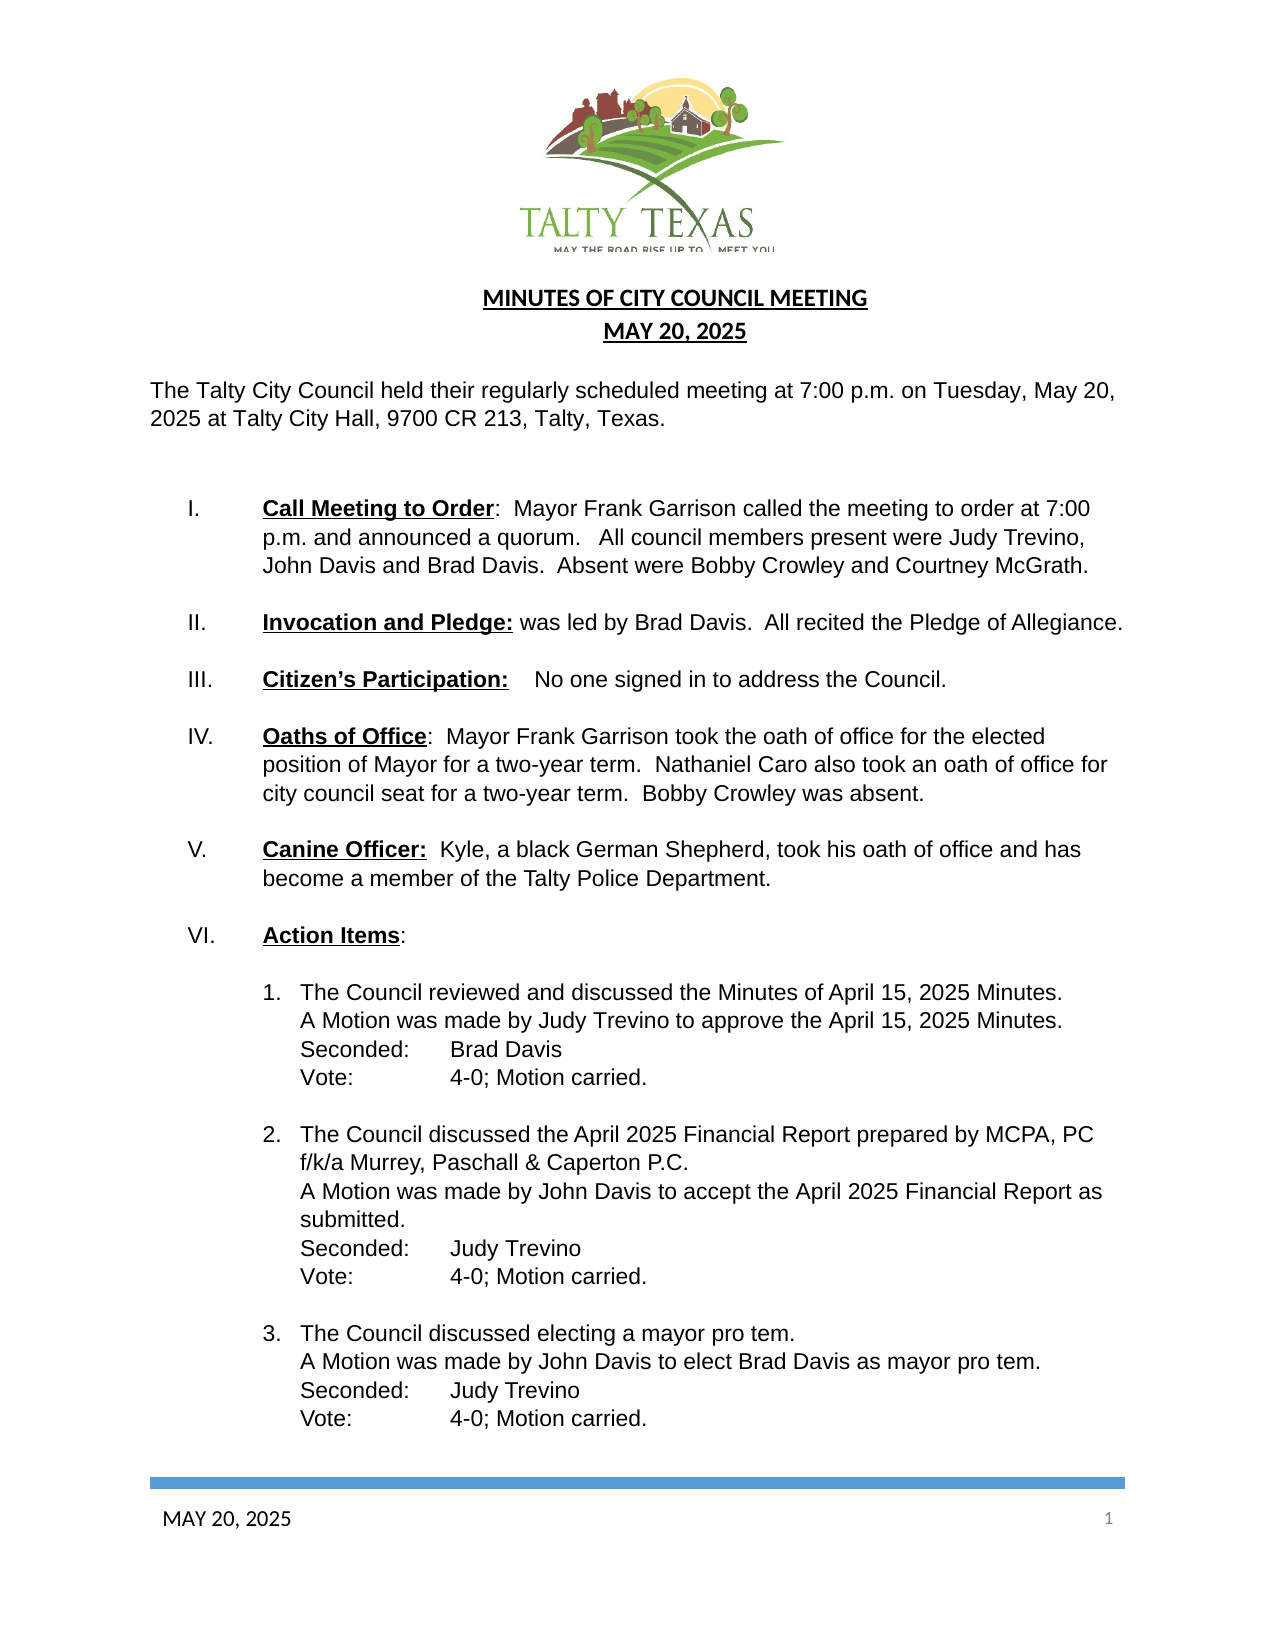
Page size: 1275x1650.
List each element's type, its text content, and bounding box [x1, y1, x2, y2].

list The Council reviewed and discussed the Minutes of April 15, 2025 Minutes. [262, 979, 1125, 1005]
list Seconded: Judy Trevino [300, 1377, 1125, 1403]
text Seconded: Judy Trevino [300, 1234, 1125, 1261]
list Oaths of Office: Mayor Frank Garrison took the oath of office for the elected position of Mayor for a two-year term. Nathaniel Caro also took an oath of office for city council seat for a two-year term. Bobby Crowley was absent. [187, 723, 1125, 806]
text The Talty City Council held their regularly scheduled meeting at 7:00 p.m. on Tuesday, May 20, 2025 at Talty City Hall, 9700 CR 213, Talty, Texas. [150, 377, 1125, 431]
list Citizen’s Participation: No one signed in to address the Council. [187, 666, 1125, 692]
list Vote: 4-0; Motion carried. [300, 1405, 1125, 1432]
text Vote: 4-0; Motion carried. [300, 1263, 1125, 1289]
list Invocation and Pledge: was led by Brad Davis. All recited the Pledge of Allegiance. [187, 609, 1125, 635]
list Canine Officer: Kyle, a black German Shepherd, took his oath of office and has become a member of the Talty Police Department. [187, 836, 1125, 891]
text A Motion was made by Judy Trevino to approve the April 15, 2025 Minutes. [300, 1007, 1125, 1033]
picture [518, 78, 784, 250]
text Seconded: Brad Davis [300, 1036, 1125, 1062]
list Call Meeting to Order: Mayor Frank Garrison called the meeting to order at 7:00 p.m. and announced a quorum. All council members present were Judy Trevino, John Davis and Brad Davis. Absent were Bobby Crowley and Courtney McGrath. [187, 495, 1125, 578]
text A Motion was made by John Davis to accept the April 2025 Financial Report as submitted. [300, 1178, 1125, 1232]
list Action Items: [187, 922, 1125, 948]
list The Council discussed the April 2025 Financial Report prepared by MCPA, PC f/k/a Murrey, Paschall & Caperton P.C. [262, 1121, 1125, 1176]
text Vote: 4-0; Motion carried. [300, 1064, 1125, 1090]
list The Council discussed electing a mayor pro tem. [262, 1320, 1125, 1346]
text MAY 20, 2025 [150, 315, 1125, 346]
text MINUTES OF CITY COUNCIL MEETING [150, 282, 1125, 313]
text A Motion was made by John Davis to elect Brad Davis as mayor pro tem. [300, 1348, 1125, 1375]
